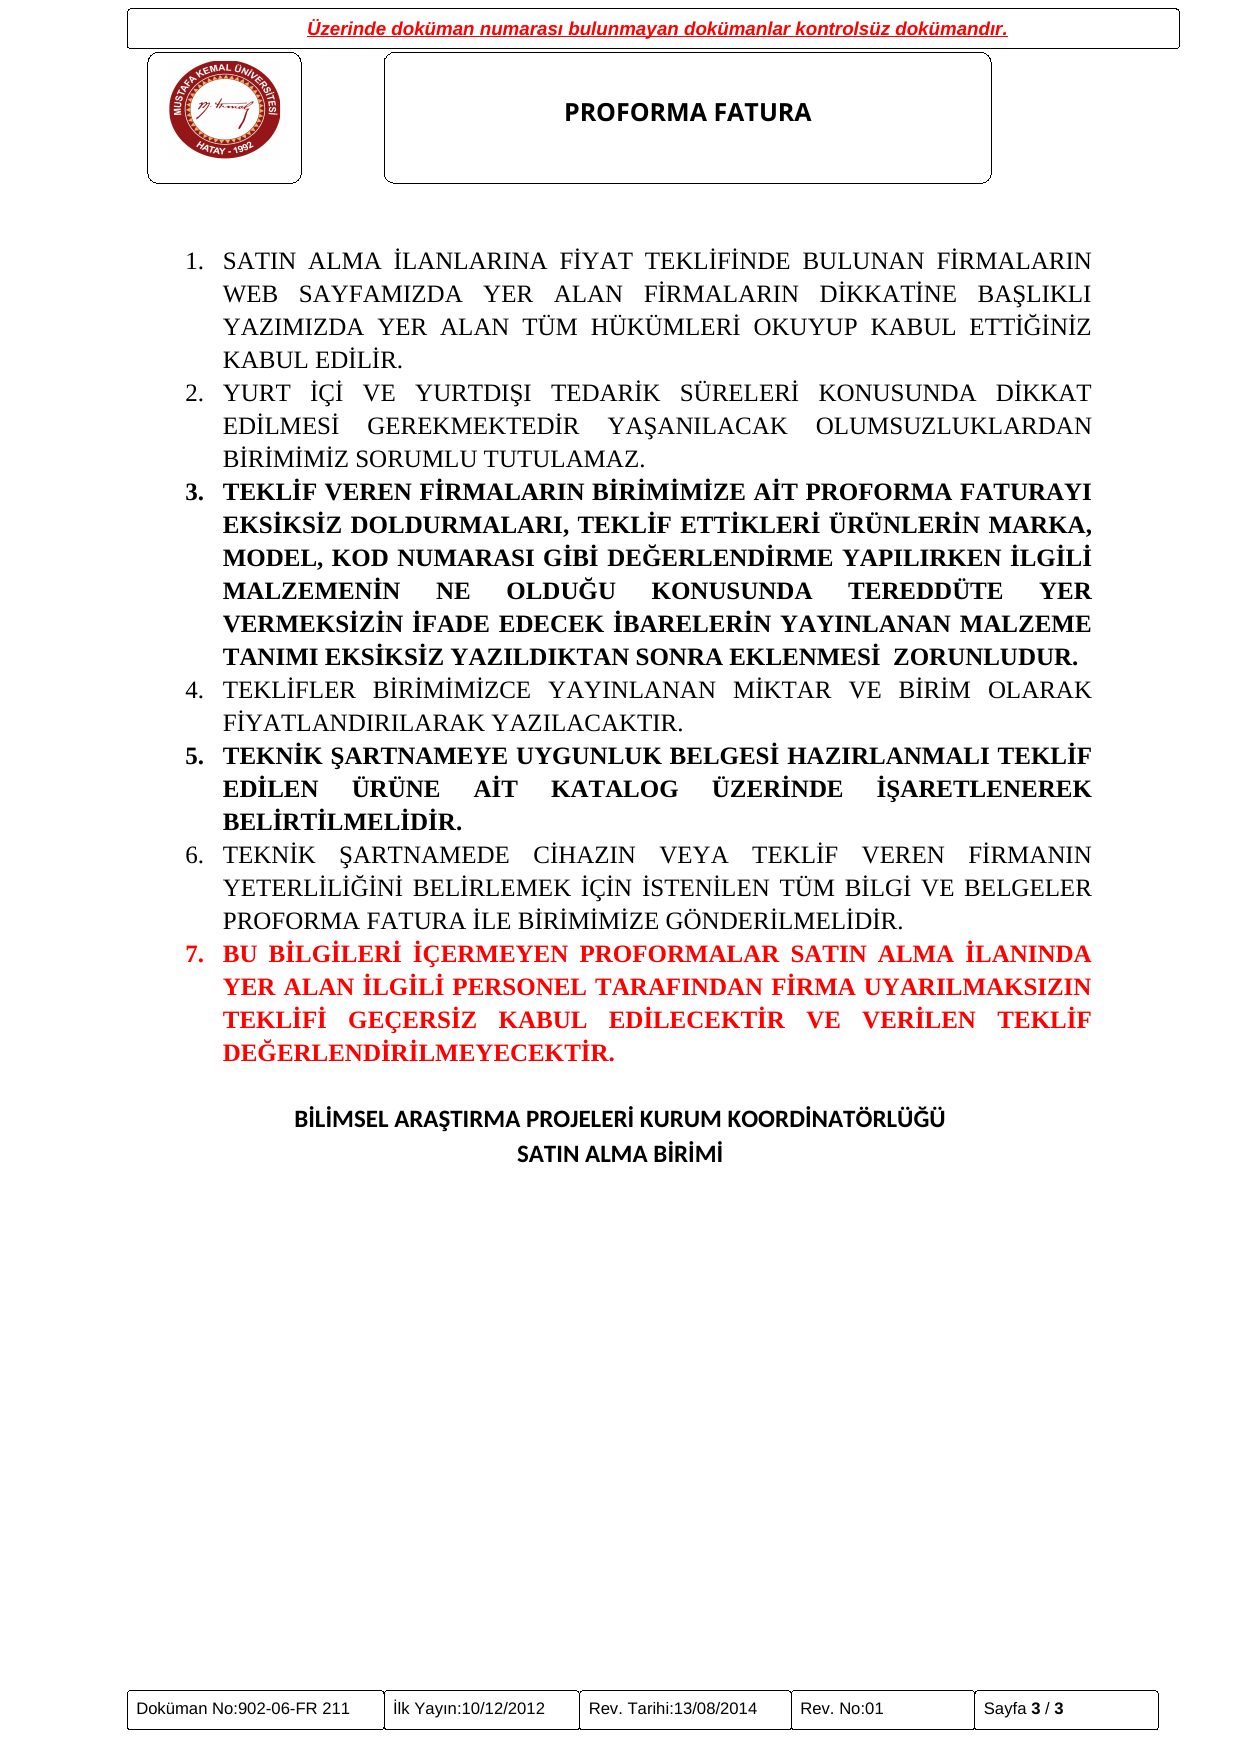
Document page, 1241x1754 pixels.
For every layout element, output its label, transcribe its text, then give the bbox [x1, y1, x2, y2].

text SATIN ALMA BİRİMİ [148, 1139, 1093, 1169]
list SATIN ALMA İLANLARINA FİYAT TEKLİFİNDE BULUNAN FİRMALARIN WEB SAYFAMIZDA YER ALAN FİRMALARIN DİKKATİNE BAŞLIKLI YAZIMIZDA YER ALAN TÜM HÜKÜMLERİ OKUYUP KABUL ETTİĞİNİZ KABUL EDİLİR. [185, 246, 1093, 374]
list TEKLİF VEREN FİRMALARIN BİRİMİMİZE AİT PROFORMA FATURAYI EKSİKSİZ DOLDURMALARI, TEKLİF ETTİKLERİ ÜRÜNLERİN MARKA, MODEL, KOD NUMARASI GİBİ DEĞERLENDİRME YAPILIRKEN İLGİLİ MALZEMENİN NE OLDUĞU KONUSUNDA TEREDDÜTE YER VERMEKSİZİN İFADE EDECEK İBARELERİN YAYINLANAN MALZEME TANIMI EKSİKSİZ YAZILDIKTAN SONRA EKLENMESİ ZORUNLUDUR. [185, 477, 1093, 671]
list BU BİLGİLERİ İÇERMEYEN PROFORMALAR SATIN ALMA İLANINDA YER ALAN İLGİLİ PERSONEL TARAFINDAN FİRMA UYARILMAKSIZIN TEKLİFİ GEÇERSİZ KABUL EDİLECEKTİR VE VERİLEN TEKLİF DEĞERLENDİRİLMEYECEKTİR. [185, 939, 1093, 1067]
list TEKLİFLER BİRİMİMİZCE YAYINLANAN MİKTAR VE BİRİM OLARAK FİYATLANDIRILARAK YAZILACAKTIR. [185, 675, 1093, 737]
list TEKNİK ŞARTNAMEYE UYGUNLUK BELGESİ HAZIRLANMALI TEKLİF EDİLEN ÜRÜNE AİT KATALOG ÜZERİNDE İŞARETLENEREK BELİRTİLMELİDİR. [185, 741, 1093, 836]
picture [169, 61, 281, 159]
text BİLİMSEL ARAŞTIRMA PROJELERİ KURUM KOORDİNATÖRLÜĞÜ [148, 1104, 1093, 1134]
list TEKNİK ŞARTNAMEDE CİHAZIN VEYA TEKLİF VEREN FİRMANIN YETERLİLİĞİNİ BELİRLEMEK İÇİN İSTENİLEN TÜM BİLGİ VE BELGELER PROFORMA FATURA İLE BİRİMİMİZE GÖNDERİLMELİDİR. [185, 840, 1093, 935]
list YURT İÇİ VE YURTDIŞI TEDARİK SÜRELERİ KONUSUNDA DİKKAT EDİLMESİ GEREKMEKTEDİR YAŞANILACAK OLUMSUZLUKLARDAN BİRİMİMİZ SORUMLU TUTULAMAZ. [185, 378, 1093, 473]
